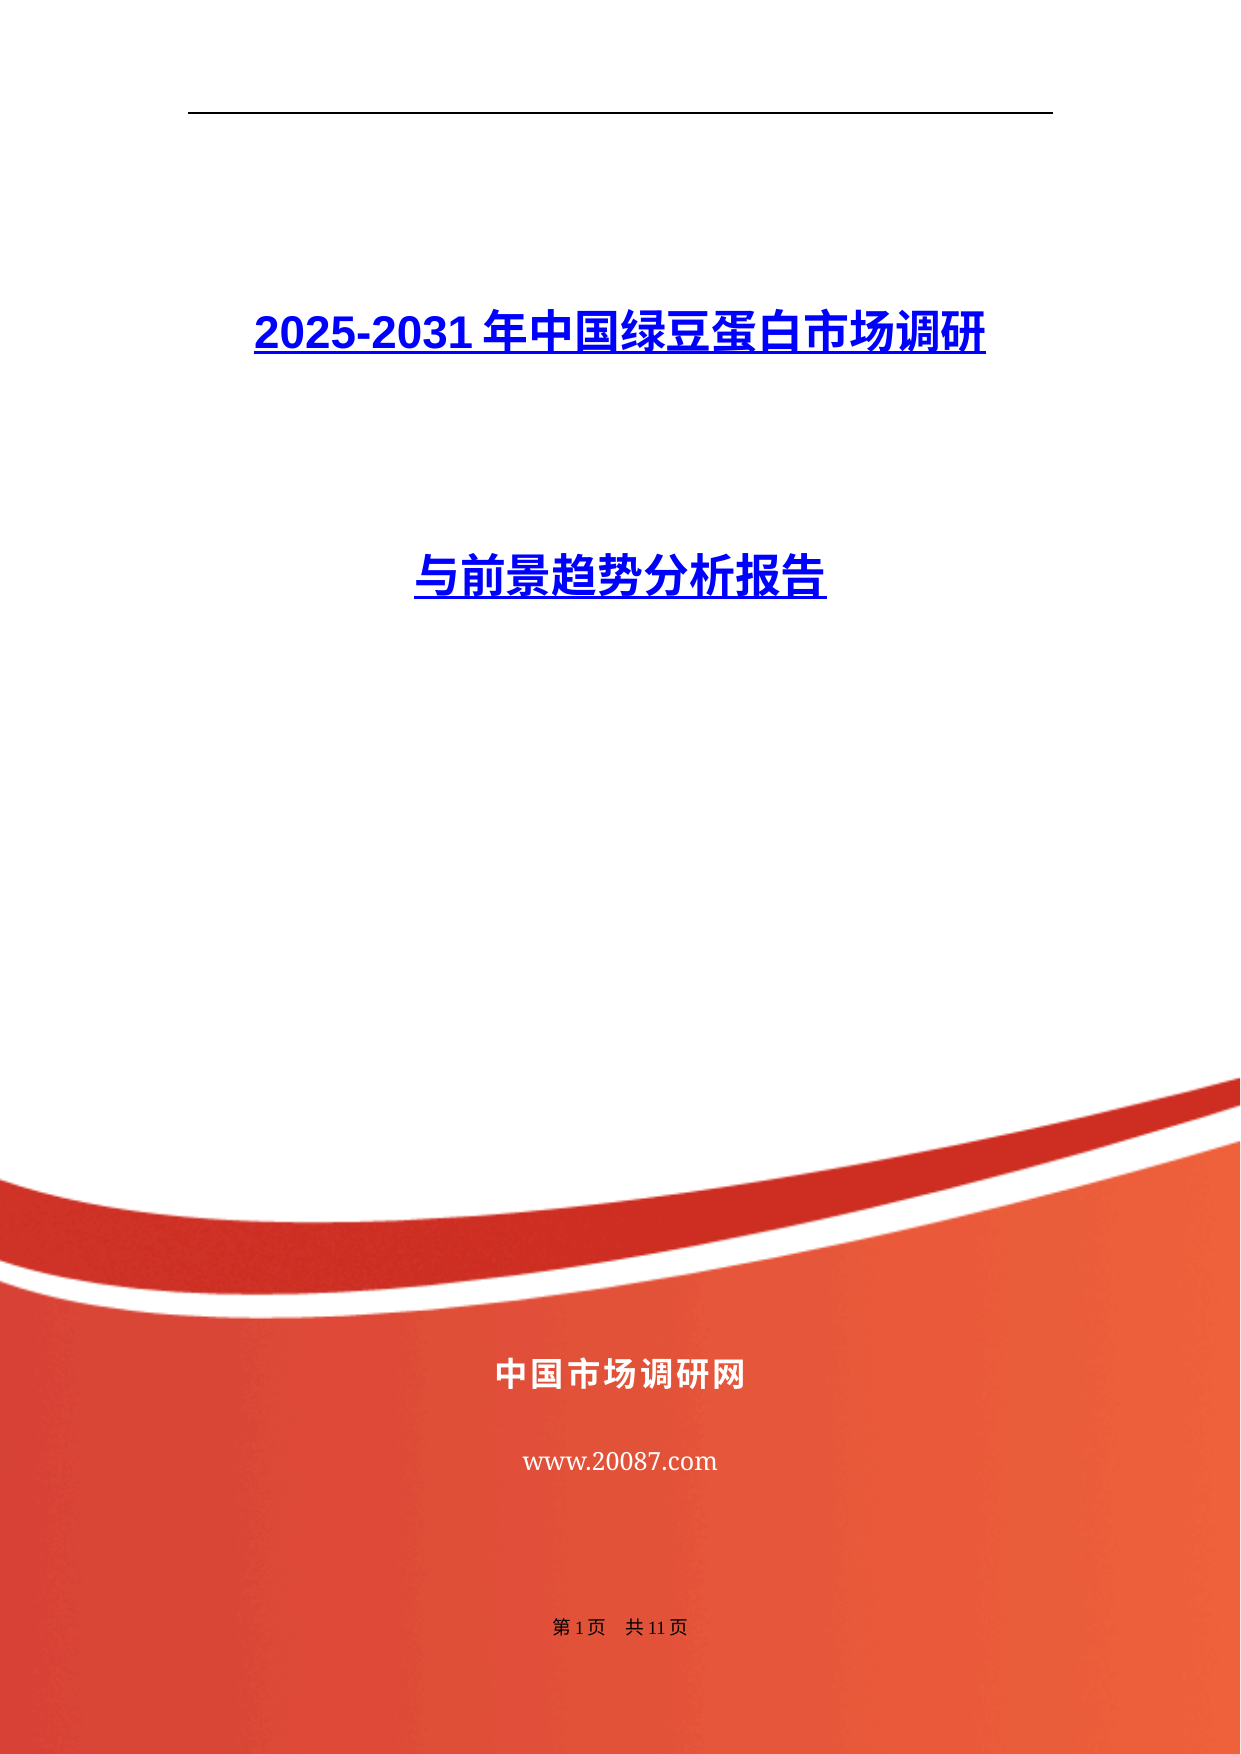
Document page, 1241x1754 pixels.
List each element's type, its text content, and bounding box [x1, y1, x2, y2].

text www.20087.com [187, 1428, 1053, 1493]
table_header 2025-2031年中国绿豆蛋白市场调研与前景趋势分析报告 [188, 207, 1053, 773]
picture [0, 1006, 1241, 1754]
subtitle 中国市场调研网 [187, 1339, 1053, 1404]
